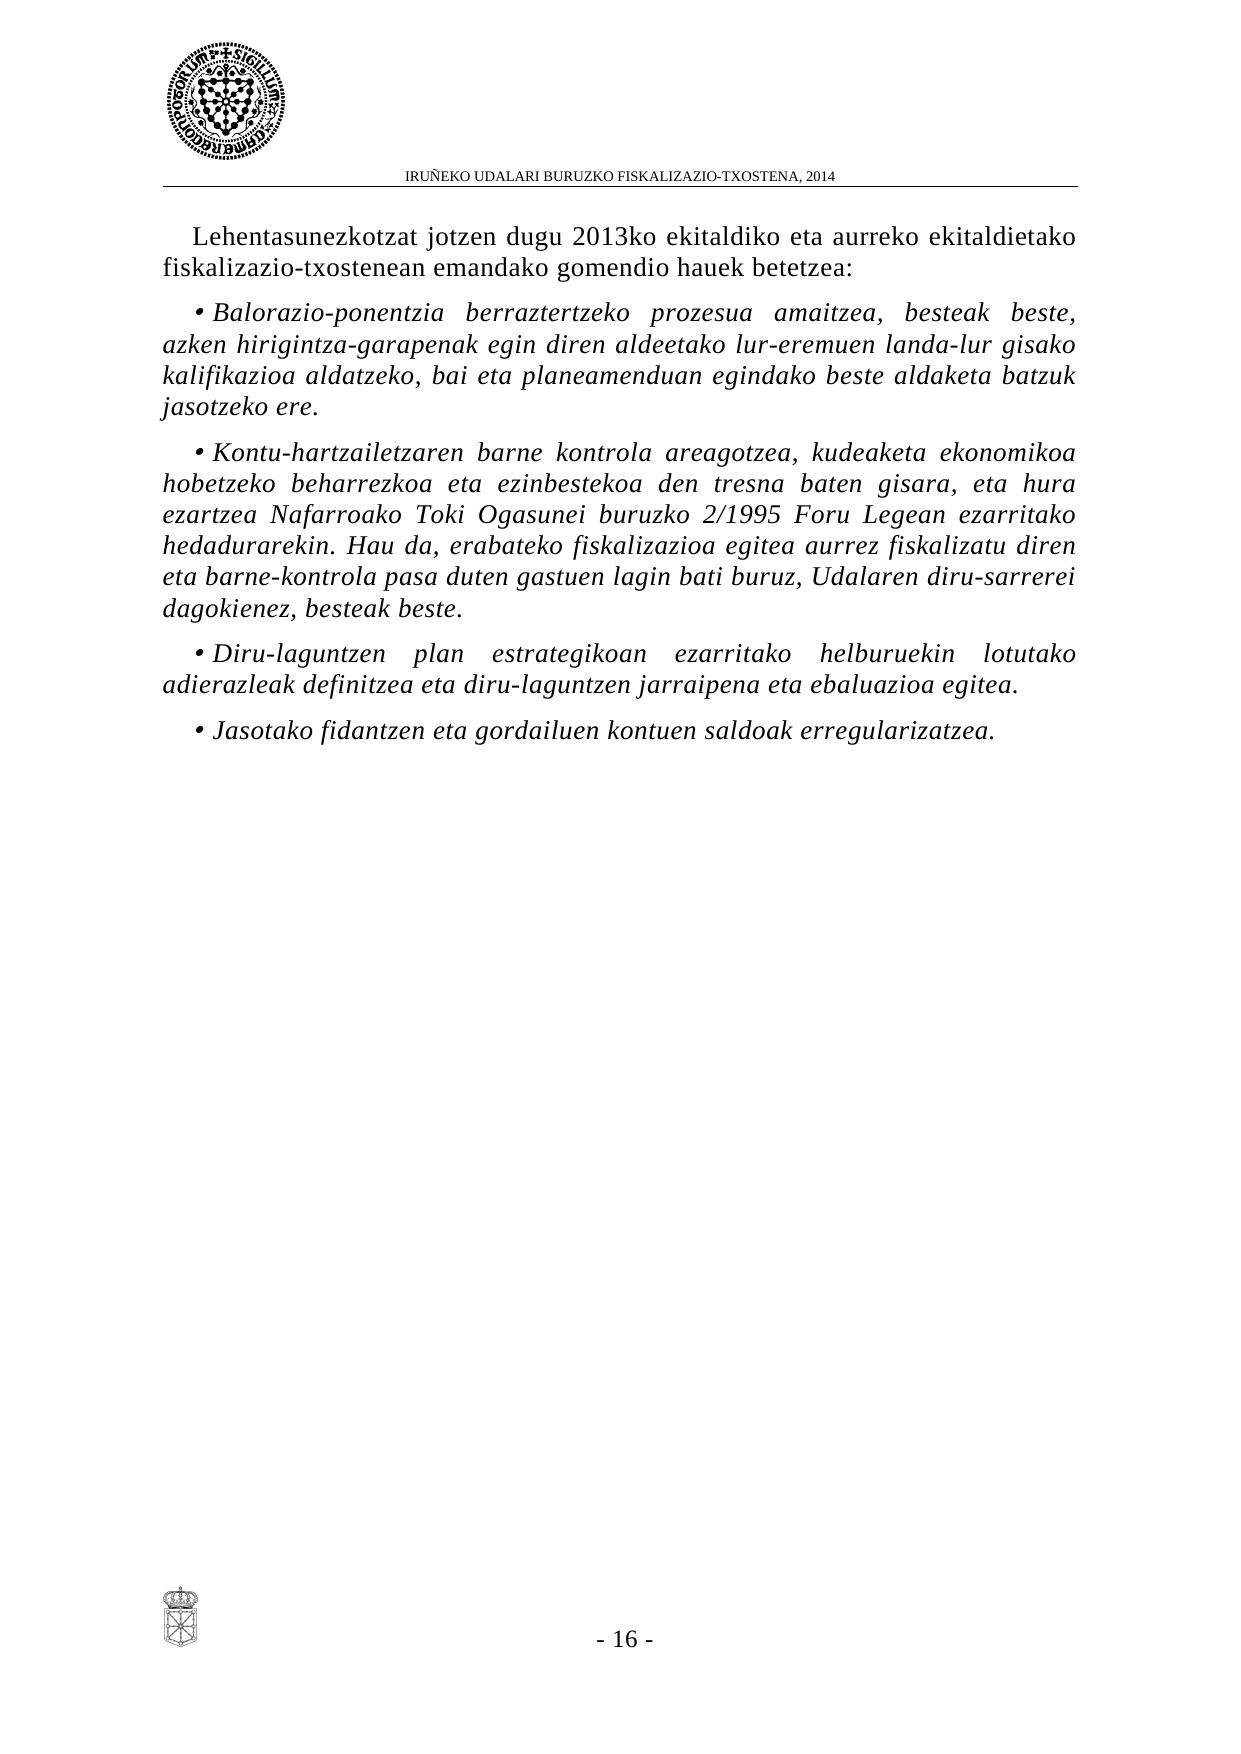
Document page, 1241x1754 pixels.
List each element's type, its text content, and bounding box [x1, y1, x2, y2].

list Kontu-hartzailetzaren barne kontrola areagotzea, kudeaketa ekonomikoa hobetzeko beharrezkoa eta ezinbestekoa den tresna baten gisara, eta hura ezartzea Nafarroako Toki Ogasunei buruzko 2/1995 Foru Legean ezarritako hedadurarekin. Hau da, erabateko fiskalizazioa egitea aurrez fiskalizatu diren eta barne-kontrola pasa duten gastuen lagin bati buruz, Udalaren diru-sarrerei dagokienez, besteak beste. [162, 436, 1078, 623]
picture [162, 38, 289, 164]
list Diru-laguntzen plan estrategikoan ezarritako helburuekin lotutako adierazleak definitzea eta diru-laguntzen jarraipena eta ebaluazioa egitea. [162, 637, 1078, 700]
list Jasotako fidantzen eta gordailuen kontuen saldoak erregularizatzea. [162, 714, 1078, 746]
list Balorazio-ponentzia berraztertzeko prozesua amaitzea, besteak beste, azken hirigintza-garapenak egin diren aldeetako lur-eremuen landa-lur gisako kalifikazioa aldatzeko, bai eta planeamenduan egindako beste aldaketa batzuk jasotzeko ere. [162, 297, 1078, 421]
text Lehentasunezkotzat jotzen dugu 2013ko ekitaldiko eta aurreko ekitaldietako fiskalizazio-txostenean emandako gomendio hauek betetzea: [162, 220, 1078, 282]
picture [162, 1586, 199, 1648]
